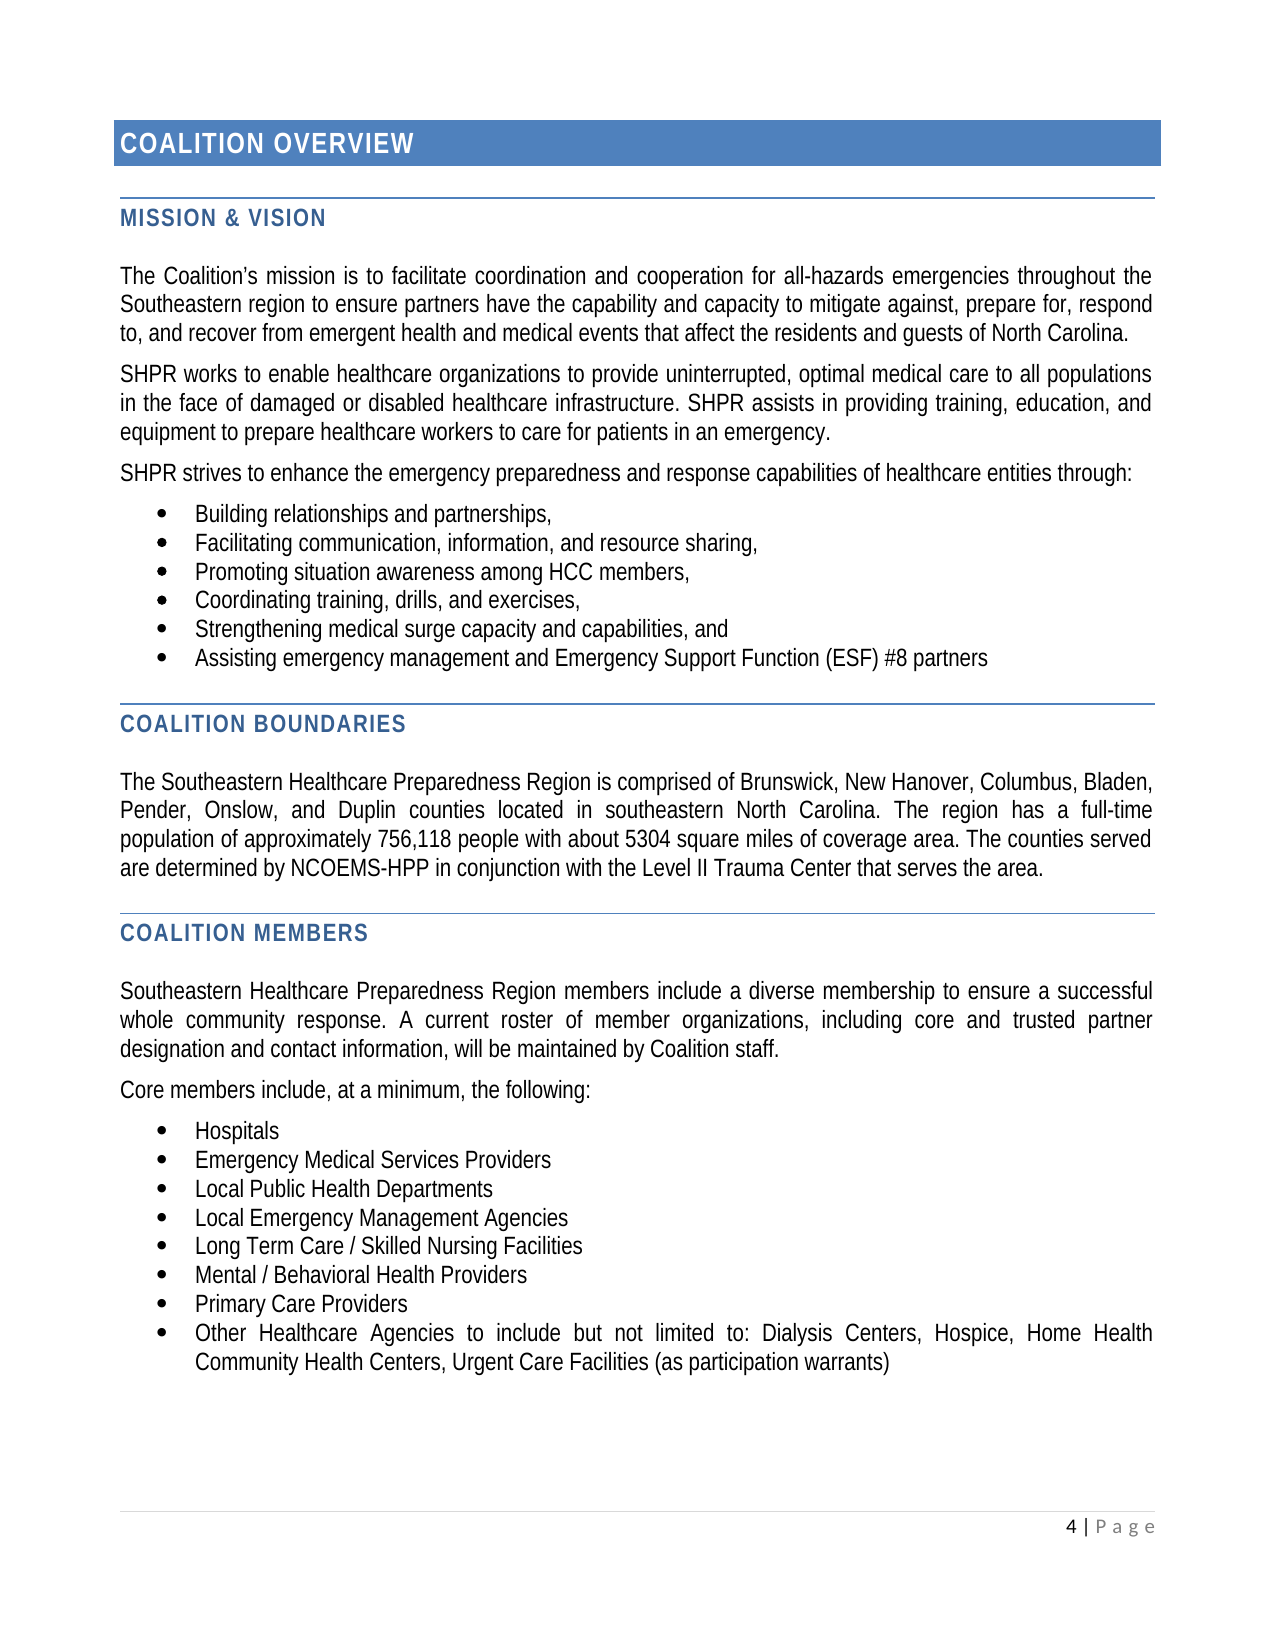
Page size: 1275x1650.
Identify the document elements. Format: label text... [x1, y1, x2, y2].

list Promoting situation awareness among HCC members, [157, 557, 1155, 585]
list Other Healthcare Agencies to include but not limited to: Dialysis Centers, Hospice, Home Health Community Health Centers, Urgent Care Facilities (as participation warrants) [157, 1318, 1155, 1375]
list Long Term Care / Skilled Nursing Facilities [157, 1231, 1155, 1260]
subtitle Coalition Overview [120, 126, 1155, 160]
list Coordinating training, drills, and exercises, [157, 585, 1155, 614]
list Assisting emergency management and Emergency Support Function (ESF) #8 partners [157, 643, 1155, 672]
list Primary Care Providers [157, 1289, 1155, 1318]
text The Coalition’s mission is to facilitate coordination and cooperation for all-hazards emergencies throughout the Southeastern region to ensure partners have the capability and capacity to mitigate against, prepare for, respond to, and recover from emergent health and medical events that affect the residents and guests of North Carolina. [120, 261, 1155, 347]
list Strengthening medical surge capacity and capabilities, and [157, 614, 1155, 643]
list Local Public Health Departments [157, 1174, 1155, 1202]
text SHPR works to enable healthcare organizations to provide uninterrupted, optimal medical care to all populations in the face of damaged or disabled healthcare infrastructure. SHPR assists in providing training, education, and equipment to prepare healthcare workers to care for patients in an emergency. [120, 359, 1155, 445]
text SHPR strives to enhance the emergency preparedness and response capabilities of healthcare entities through: [120, 458, 1155, 486]
text Core members include, at a minimum, the following: [120, 1075, 1155, 1103]
list Mental / Behavioral Health Providers [157, 1260, 1155, 1289]
subtitle Mission & VISION [120, 199, 1155, 232]
text The Southeastern Healthcare Preparedness Region is comprised of Brunswick, New Hanover, Columbus, Bladen, Pender, Onslow, and Duplin counties located in southeastern North Carolina. The region has a full-time population of approximately 756,118 people with about 5304 square miles of coverage area. The counties served are determined by NCOEMS-HPP in conjunction with the Level II Trauma Center that serves the area. [120, 767, 1155, 881]
list Facilitating communication, information, and resource sharing, [157, 528, 1155, 557]
subtitle Coalition Members [120, 914, 1155, 947]
list Local Emergency Management Agencies [157, 1202, 1155, 1231]
list Emergency Medical Services Providers [157, 1145, 1155, 1174]
subtitle Coalition Boundaries [120, 705, 1155, 738]
list Hospitals [157, 1116, 1155, 1145]
text Southeastern Healthcare Preparedness Region members include a diverse membership to ensure a successful whole community response. A current roster of member organizations, including core and trusted partner designation and contact information, will be maintained by Coalition staff. [120, 976, 1155, 1062]
list Building relationships and partnerships, [157, 499, 1155, 528]
